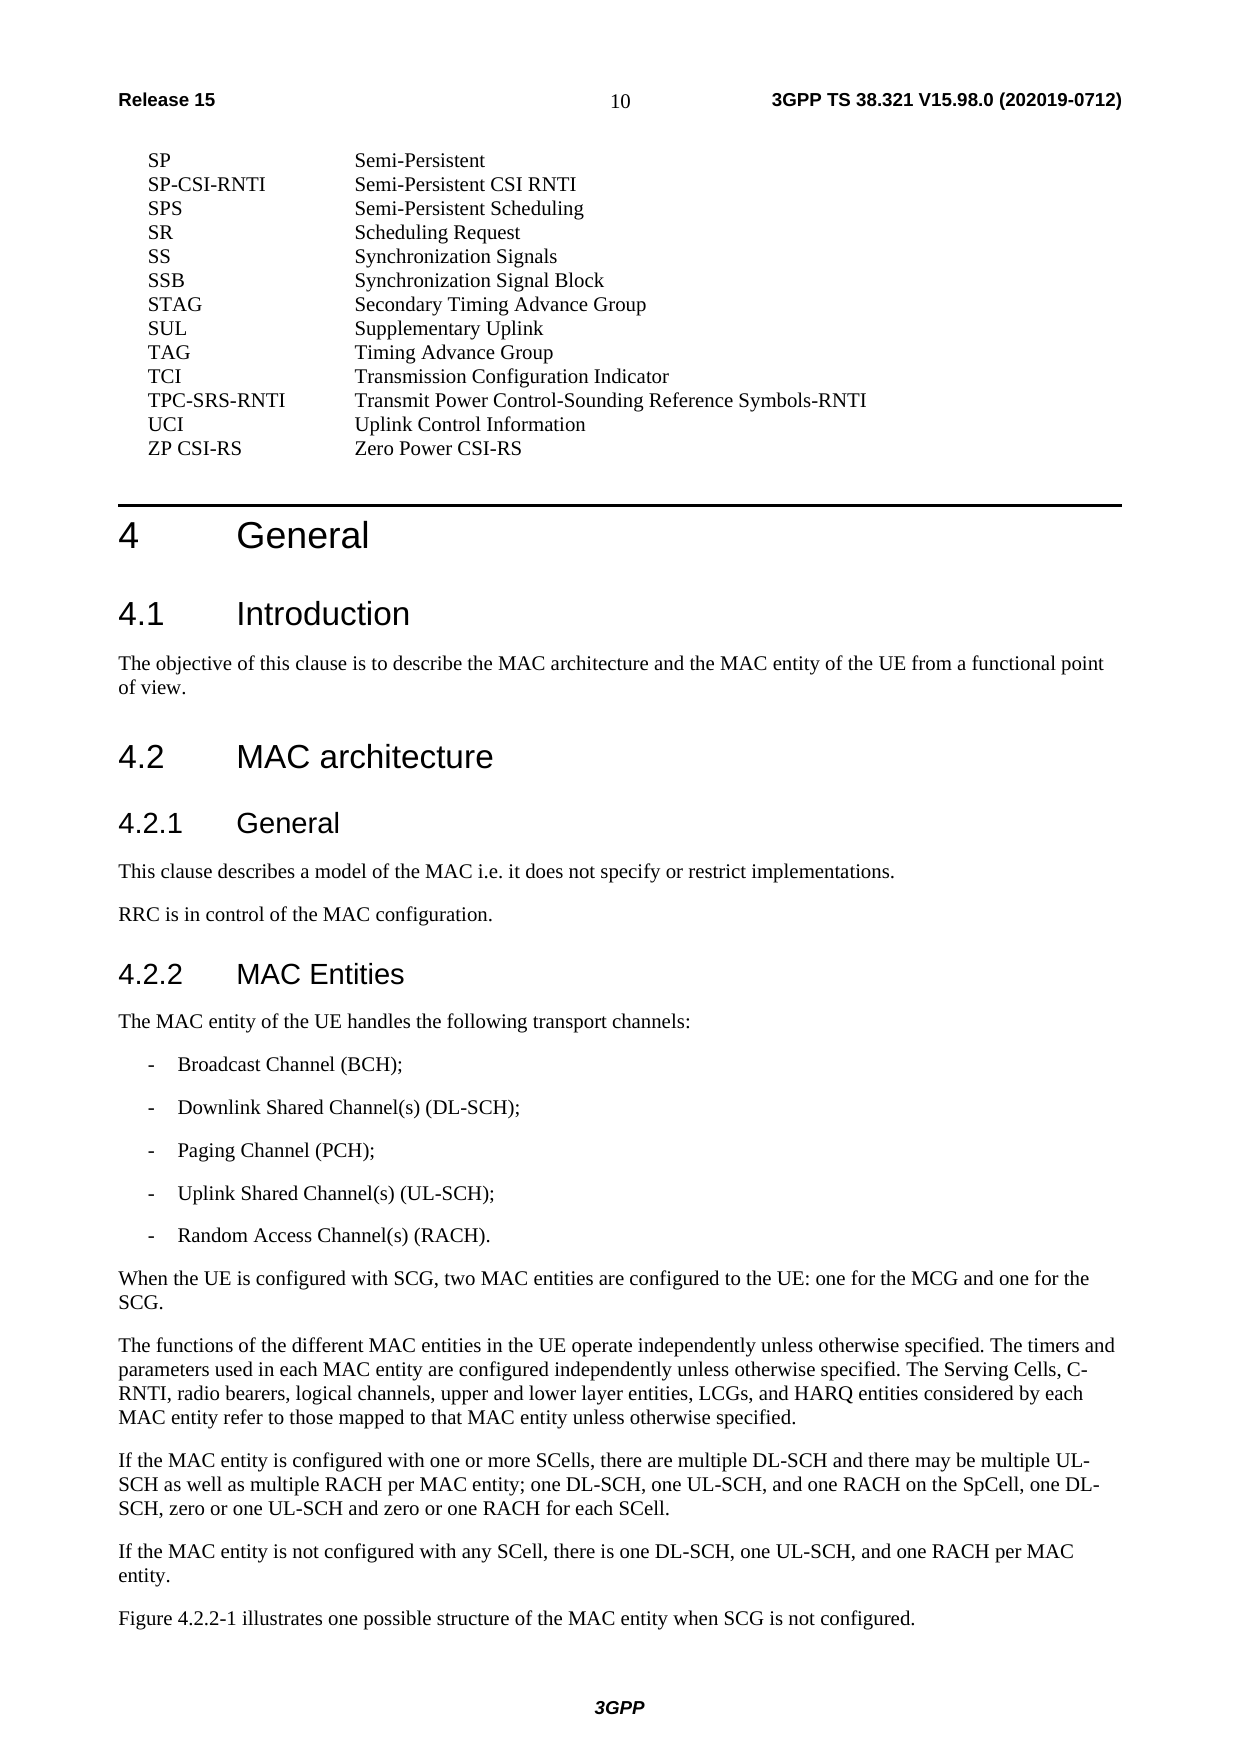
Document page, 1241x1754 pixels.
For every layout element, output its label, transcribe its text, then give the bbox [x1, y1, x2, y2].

text TCI Transmission Configuration Indicator [148, 364, 1122, 388]
text The objective of this clause is to describe the MAC architecture and the MAC entity of the UE from a functional point of view. [118, 651, 1122, 699]
text STAG Secondary Timing Advance Group [148, 292, 1122, 316]
text SS Synchronization Signals [148, 244, 1122, 268]
text TPC-SRS-RNTI Transmit Power Control-Sounding Reference Symbols-RNTI [148, 388, 1122, 412]
text If the MAC entity is configured with one or more SCells, there are multiple DL-SCH and there may be multiple UL-SCH as well as multiple RACH per MAC entity; one DL-SCH, one UL-SCH, and one RACH on the SpCell, one DL-SCH, zero or one UL-SCH and zero or one RACH for each SCell. [118, 1448, 1122, 1520]
text If the MAC entity is not configured with any SCell, there is one DL-SCH, one UL-SCH, and one RACH per MAC entity. [118, 1539, 1122, 1587]
text - Broadcast Channel (BCH); [148, 1052, 1122, 1076]
text SUL Supplementary Uplink [148, 316, 1122, 340]
text - Uplink Shared Channel(s) (UL-SCH); [148, 1181, 1122, 1204]
text SP-CSI-RNTI Semi-Persistent CSI RNTI [148, 172, 1122, 196]
text SPS Semi-Persistent Scheduling [148, 196, 1122, 220]
text UCI Uplink Control Information [148, 412, 1122, 436]
text ZP CSI-RS Zero Power CSI-RS [148, 436, 1122, 460]
text RRC is in control of the MAC configuration. [118, 902, 1122, 926]
text - Random Access Channel(s) (RACH). [148, 1223, 1122, 1247]
text SSB Synchronization Signal Block [148, 268, 1122, 292]
text TAG Timing Advance Group [148, 340, 1122, 364]
text SR Scheduling Request [148, 220, 1122, 244]
text This clause describes a model of the MAC i.e. it does not specify or restrict implementations. [118, 859, 1122, 883]
text - Paging Channel (PCH); [148, 1138, 1122, 1162]
subtitle 4.2.2 MAC Entities [118, 957, 1122, 991]
subtitle 4.1 Introduction [118, 594, 1122, 632]
text The functions of the different MAC entities in the UE operate independently unless otherwise specified. The timers and parameters used in each MAC entity are configured independently unless otherwise specified. The Serving Cells, C-RNTI, radio bearers, logical channels, upper and lower layer entities, LCGs, and HARQ entities considered by each MAC entity refer to those mapped to that MAC entity unless otherwise specified. [118, 1333, 1122, 1429]
text Figure 4.2.2-1 illustrates one possible structure of the MAC entity when SCG is not configured. [118, 1606, 1122, 1630]
text - Downlink Shared Channel(s) (DL-SCH); [148, 1095, 1122, 1119]
text The MAC entity of the UE handles the following transport channels: [118, 1009, 1122, 1033]
subtitle 4.2 MAC architecture [118, 737, 1122, 775]
subtitle 4 General [118, 507, 1122, 557]
subtitle 4.2.1 General [118, 807, 1122, 840]
text SP Semi-Persistent [148, 147, 1122, 172]
text When the UE is configured with SCG, two MAC entities are configured to the UE: one for the MCG and one for the SCG. [118, 1266, 1122, 1314]
